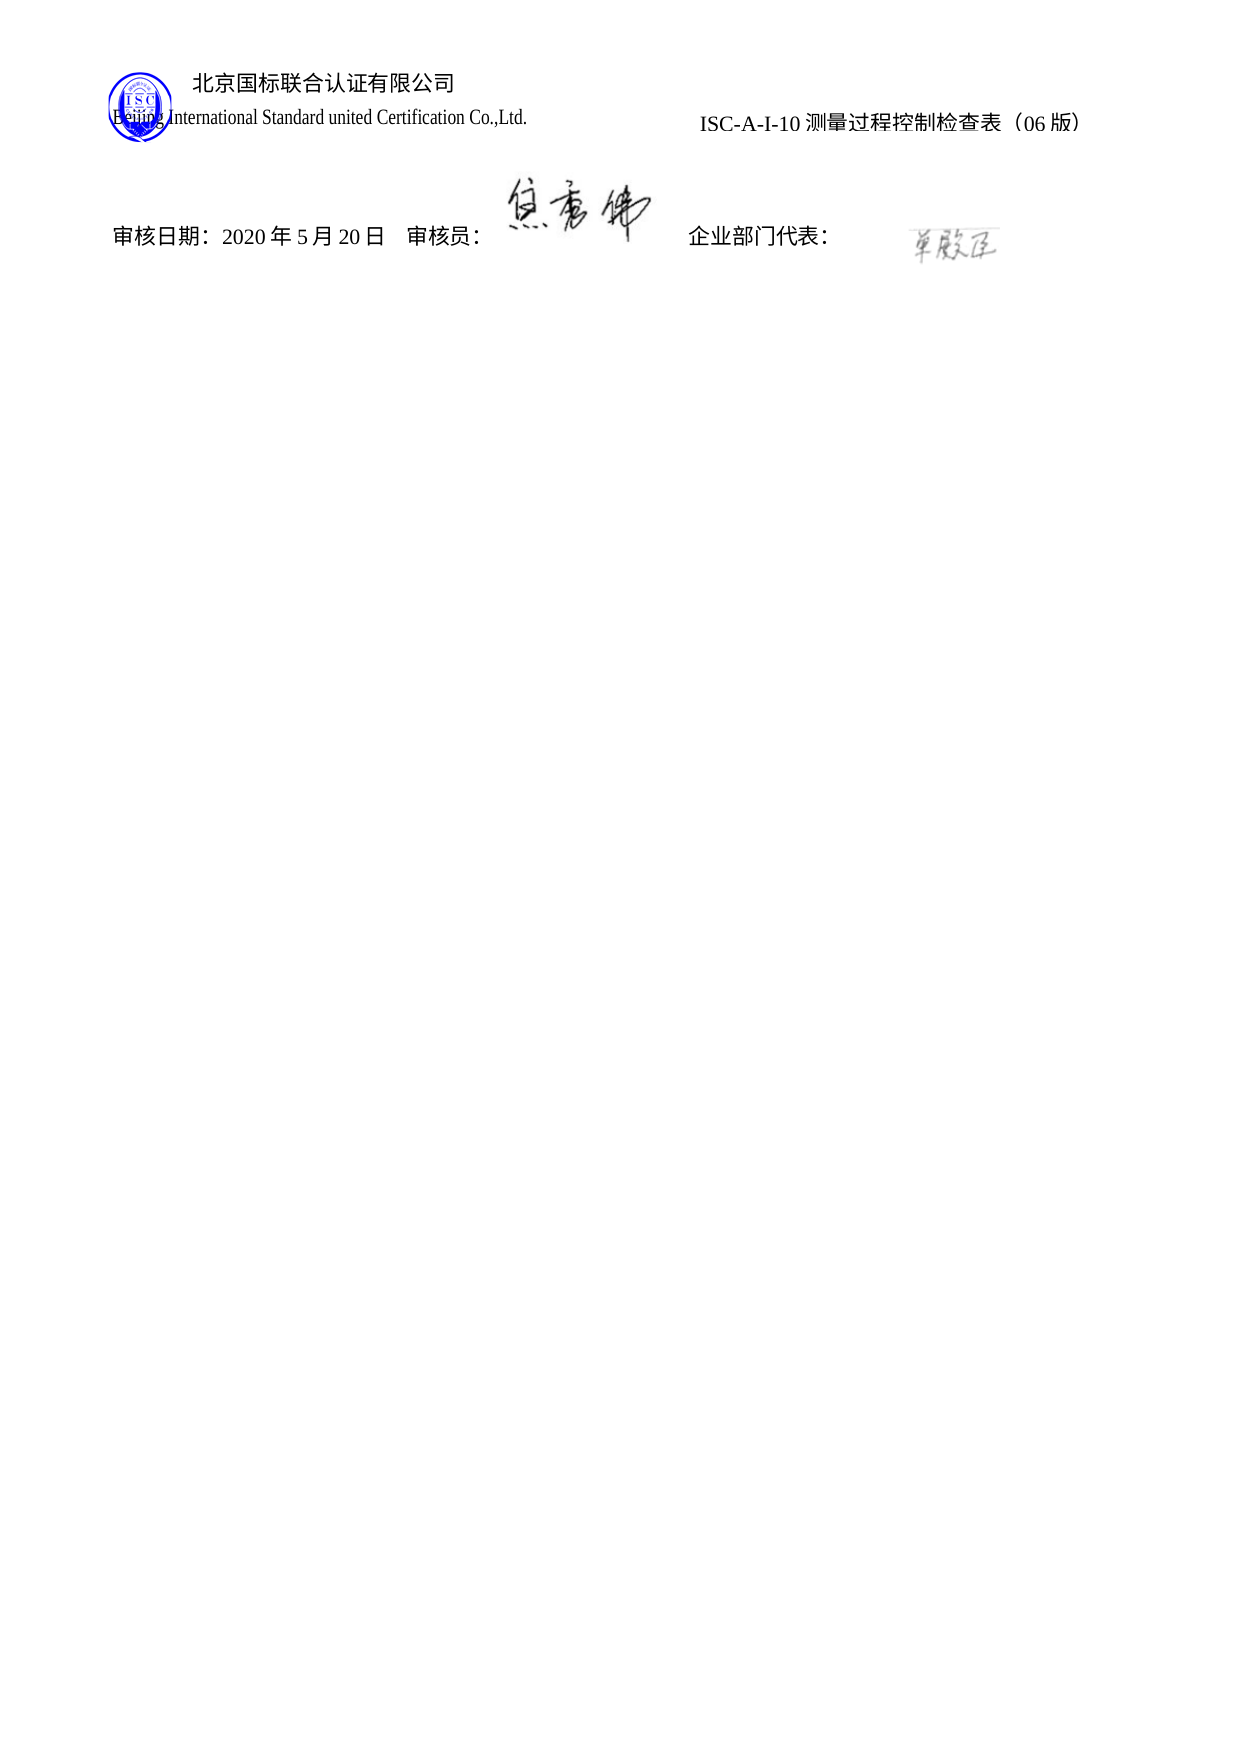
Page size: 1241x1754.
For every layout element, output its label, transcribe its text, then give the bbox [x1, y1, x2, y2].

picture [498, 163, 659, 244]
text 审核日期：2020年 5月20日 审核员： 企业部门代表： [112, 164, 1128, 261]
picture [107, 72, 171, 141]
